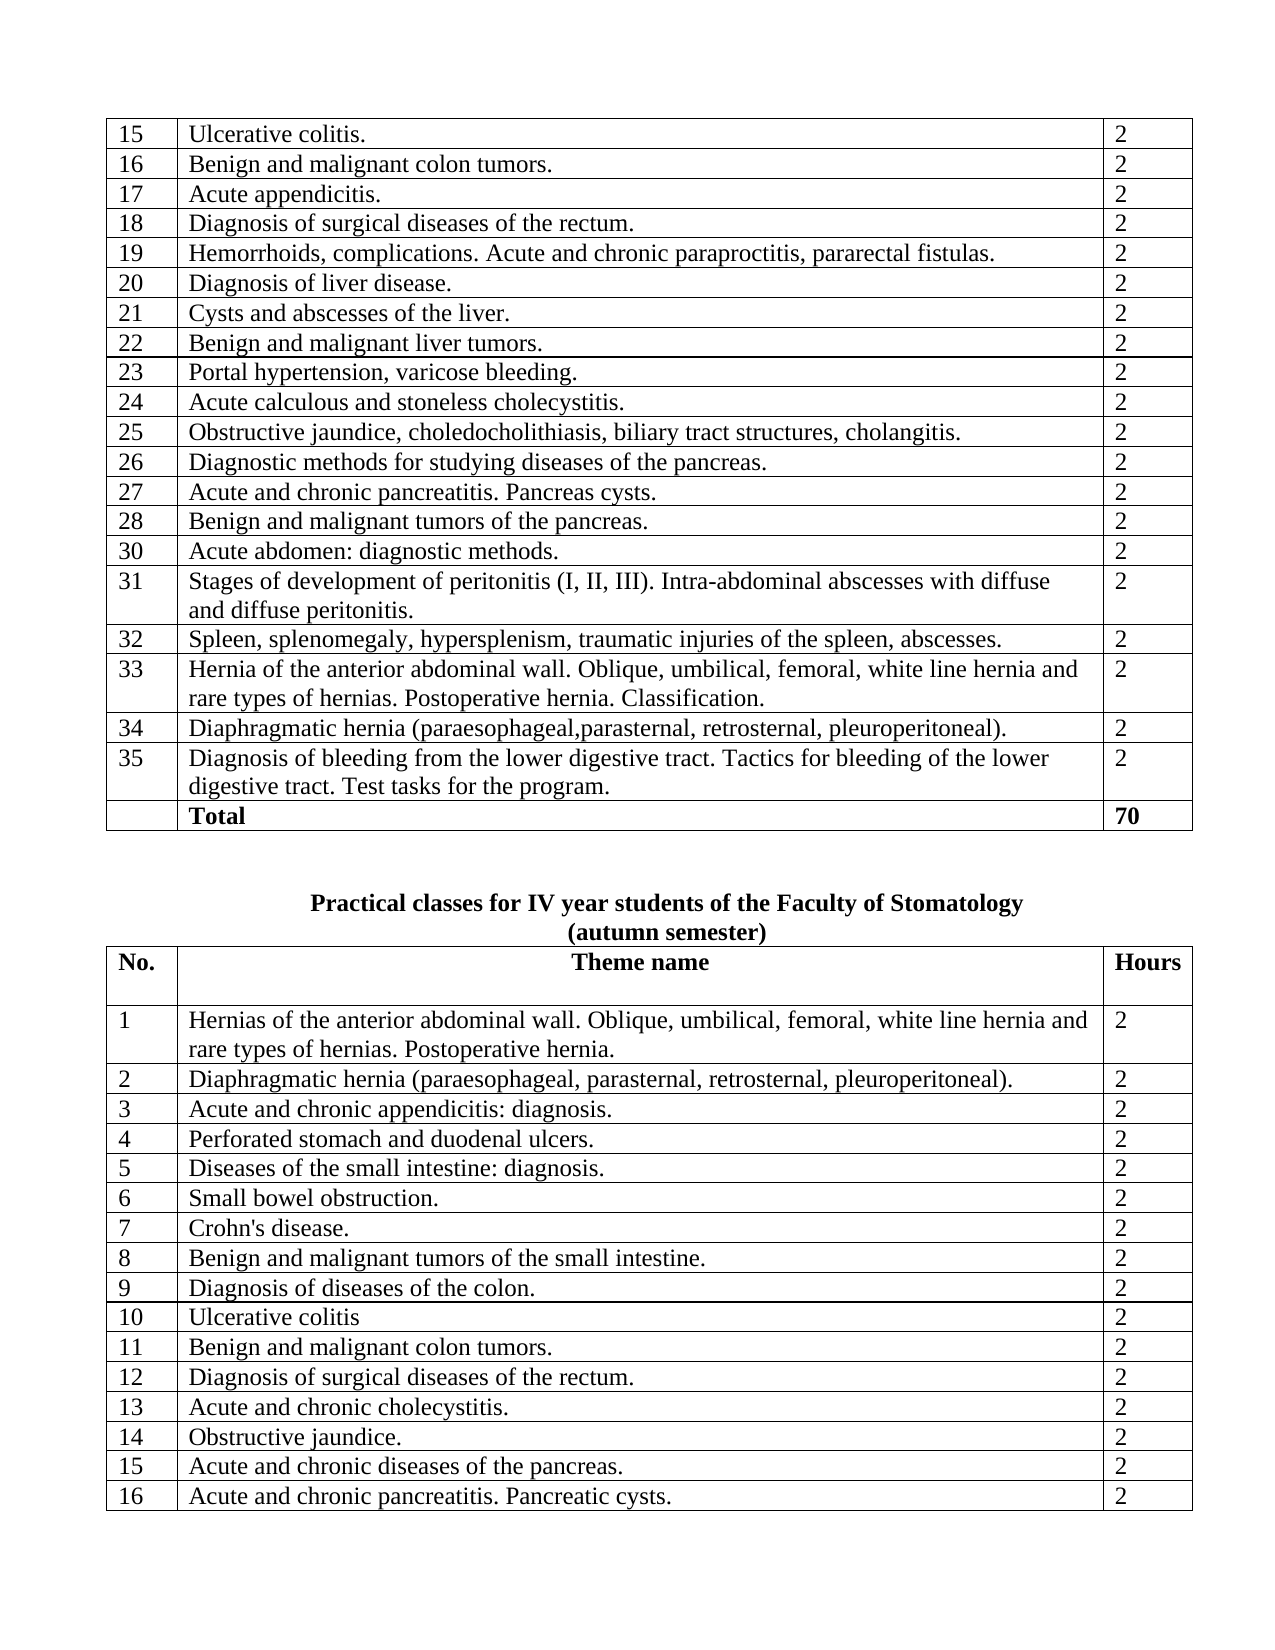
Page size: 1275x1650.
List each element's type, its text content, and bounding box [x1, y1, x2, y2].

table_cell Stages of development of peritonitis (I, II, III). Intra-abdominal abscesses with diffuse and diffuse peritonitis. [178, 566, 1103, 623]
table_cell 2 [1104, 1362, 1192, 1391]
table_cell Acute and chronic cholecystitis. [178, 1392, 1103, 1421]
table_cell Hernia of the anterior abdominal wall. Oblique, umbilical, femoral, white line hernia and rare types of hernias. Postoperative hernia. Classification. [178, 654, 1103, 712]
table_cell 2 [1104, 625, 1192, 653]
table_cell 15 [107, 1451, 177, 1480]
table_cell 22 [107, 328, 177, 356]
table_cell Diagnosis of diseases of the colon. [178, 1273, 1103, 1301]
table_cell Cysts and abscesses of the liver. [178, 298, 1103, 327]
table_cell 34 [107, 713, 177, 742]
table_cell 2 [1104, 328, 1192, 356]
table_cell Crohn's disease. [178, 1213, 1103, 1242]
table_cell 15 [107, 119, 177, 148]
table_cell 26 [107, 447, 177, 476]
table_header Hours [1104, 947, 1192, 1004]
table_cell 2 [1104, 1094, 1192, 1123]
table_cell 2 [1104, 1064, 1192, 1093]
table_cell Portal hypertension, varicose bleeding. [178, 358, 1103, 386]
table_cell 2 [1104, 238, 1192, 267]
table_cell 20 [107, 268, 177, 297]
table_cell 2 [1104, 387, 1192, 416]
table_cell [107, 801, 177, 830]
table_cell 2 [1104, 149, 1192, 178]
table_cell 2 [1104, 179, 1192, 207]
text Practical classes for IV year students of the Faculty of Stomatology [118, 888, 1216, 917]
table_cell 2 [1104, 506, 1192, 535]
table_cell 19 [107, 238, 177, 267]
table_cell 12 [107, 1362, 177, 1391]
table_cell Diagnostic methods for studying diseases of the pancreas. [178, 447, 1103, 476]
table_cell Ulcerative colitis [178, 1303, 1103, 1331]
table_cell Diagnosis of liver disease. [178, 268, 1103, 297]
table_cell 2 [1104, 1451, 1192, 1480]
table_cell Total [178, 801, 1103, 830]
table_cell Acute and chronic appendicitis: diagnosis. [178, 1094, 1103, 1123]
table_cell 70 [1104, 801, 1192, 830]
table_cell 14 [107, 1422, 177, 1450]
table_cell 2 [1104, 1273, 1192, 1301]
table_cell 2 [1104, 1303, 1192, 1331]
table_cell 7 [107, 1213, 177, 1242]
table_cell 2 [1104, 477, 1192, 505]
table_cell Benign and malignant tumors of the small intestine. [178, 1243, 1103, 1272]
table_cell 21 [107, 298, 177, 327]
table_cell Benign and malignant colon tumors. [178, 149, 1103, 178]
table_cell 2 [107, 1064, 177, 1093]
table_cell 2 [1104, 1332, 1192, 1361]
table_cell 2 [1104, 1154, 1192, 1182]
table_cell 6 [107, 1183, 177, 1212]
table_cell 2 [1104, 566, 1192, 623]
table_cell 2 [1104, 447, 1192, 476]
table_cell 2 [1104, 1006, 1192, 1063]
table_cell 8 [107, 1243, 177, 1272]
table_cell 4 [107, 1124, 177, 1152]
table_cell Spleen, splenomegaly, hypersplenism, traumatic injuries of the spleen, abscesses. [178, 625, 1103, 653]
table_cell Acute and chronic pancreatitis. Pancreatic cysts. [178, 1481, 1103, 1510]
table_cell Benign and malignant liver tumors. [178, 328, 1103, 356]
table_cell 11 [107, 1332, 177, 1361]
table_cell 1 [107, 1006, 177, 1063]
table_cell 31 [107, 566, 177, 623]
table_cell Diaphragmatic hernia (paraesophageal, parasternal, retrosternal, pleuroperitoneal). [178, 1064, 1103, 1093]
table_cell Acute appendicitis. [178, 179, 1103, 207]
table_cell 5 [107, 1154, 177, 1182]
table_cell Diaphragmatic hernia (paraesophageal,parasternal, retrosternal, pleuroperitoneal). [178, 713, 1103, 742]
table_header No. [107, 947, 177, 1004]
table_cell 3 [107, 1094, 177, 1123]
table_cell 35 [107, 743, 177, 800]
table_cell 28 [107, 506, 177, 535]
table_cell 25 [107, 417, 177, 446]
table_cell Ulcerative colitis. [178, 119, 1103, 148]
table_cell 2 [1104, 743, 1192, 800]
table_cell 9 [107, 1273, 177, 1301]
table_cell 2 [1104, 1183, 1192, 1212]
table_cell 18 [107, 209, 177, 237]
table_cell Diagnosis of bleeding from the lower digestive tract. Tactics for bleeding of the lower digestive tract. Test tasks for the program. [178, 743, 1103, 800]
table_cell 30 [107, 536, 177, 565]
table_cell Perforated stomach and duodenal ulcers. [178, 1124, 1103, 1152]
table_cell 2 [1104, 1124, 1192, 1152]
table_cell 2 [1104, 1213, 1192, 1242]
table_cell 2 [1104, 1392, 1192, 1421]
table_cell 2 [1104, 1422, 1192, 1450]
table_cell 24 [107, 387, 177, 416]
table_cell 17 [107, 179, 177, 207]
table_cell 2 [1104, 298, 1192, 327]
table_cell Diagnosis of surgical diseases of the rectum. [178, 1362, 1103, 1391]
table_cell Small bowel obstruction. [178, 1183, 1103, 1212]
table_cell Hernias of the anterior abdominal wall. Oblique, umbilical, femoral, white line hernia and rare types of hernias. Postoperative hernia. [178, 1006, 1103, 1063]
table_cell 16 [107, 149, 177, 178]
table_cell Acute and chronic pancreatitis. Pancreas cysts. [178, 477, 1103, 505]
table_cell 13 [107, 1392, 177, 1421]
table_cell 16 [107, 1481, 177, 1510]
table_cell 2 [1104, 536, 1192, 565]
table_cell Benign and malignant tumors of the pancreas. [178, 506, 1103, 535]
table_cell Acute and chronic diseases of the pancreas. [178, 1451, 1103, 1480]
table_cell 27 [107, 477, 177, 505]
table_cell 10 [107, 1303, 177, 1331]
table_cell 2 [1104, 654, 1192, 712]
table_cell 2 [1104, 1243, 1192, 1272]
table_cell Acute abdomen: diagnostic methods. [178, 536, 1103, 565]
table_cell 2 [1104, 358, 1192, 386]
table_cell 2 [1104, 119, 1192, 148]
table_cell 32 [107, 625, 177, 653]
table_cell 2 [1104, 417, 1192, 446]
table_cell 2 [1104, 209, 1192, 237]
table_cell Diseases of the small intestine: diagnosis. [178, 1154, 1103, 1182]
table_header Theme name [178, 947, 1103, 1004]
table_cell Benign and malignant colon tumors. [178, 1332, 1103, 1361]
text (autumn semester) [118, 917, 1216, 946]
table_cell 2 [1104, 1481, 1192, 1510]
table_cell Acute calculous and stoneless cholecystitis. [178, 387, 1103, 416]
table_cell Obstructive jaundice, choledocholithiasis, biliary tract structures, cholangitis. [178, 417, 1103, 446]
table_cell Obstructive jaundice. [178, 1422, 1103, 1450]
table_cell Diagnosis of surgical diseases of the rectum. [178, 209, 1103, 237]
table_cell 2 [1104, 268, 1192, 297]
table_cell 33 [107, 654, 177, 712]
table_cell 23 [107, 358, 177, 386]
table_cell Hemorrhoids, complications. Acute and chronic paraproctitis, pararectal fistulas. [178, 238, 1103, 267]
table_cell 2 [1104, 713, 1192, 742]
